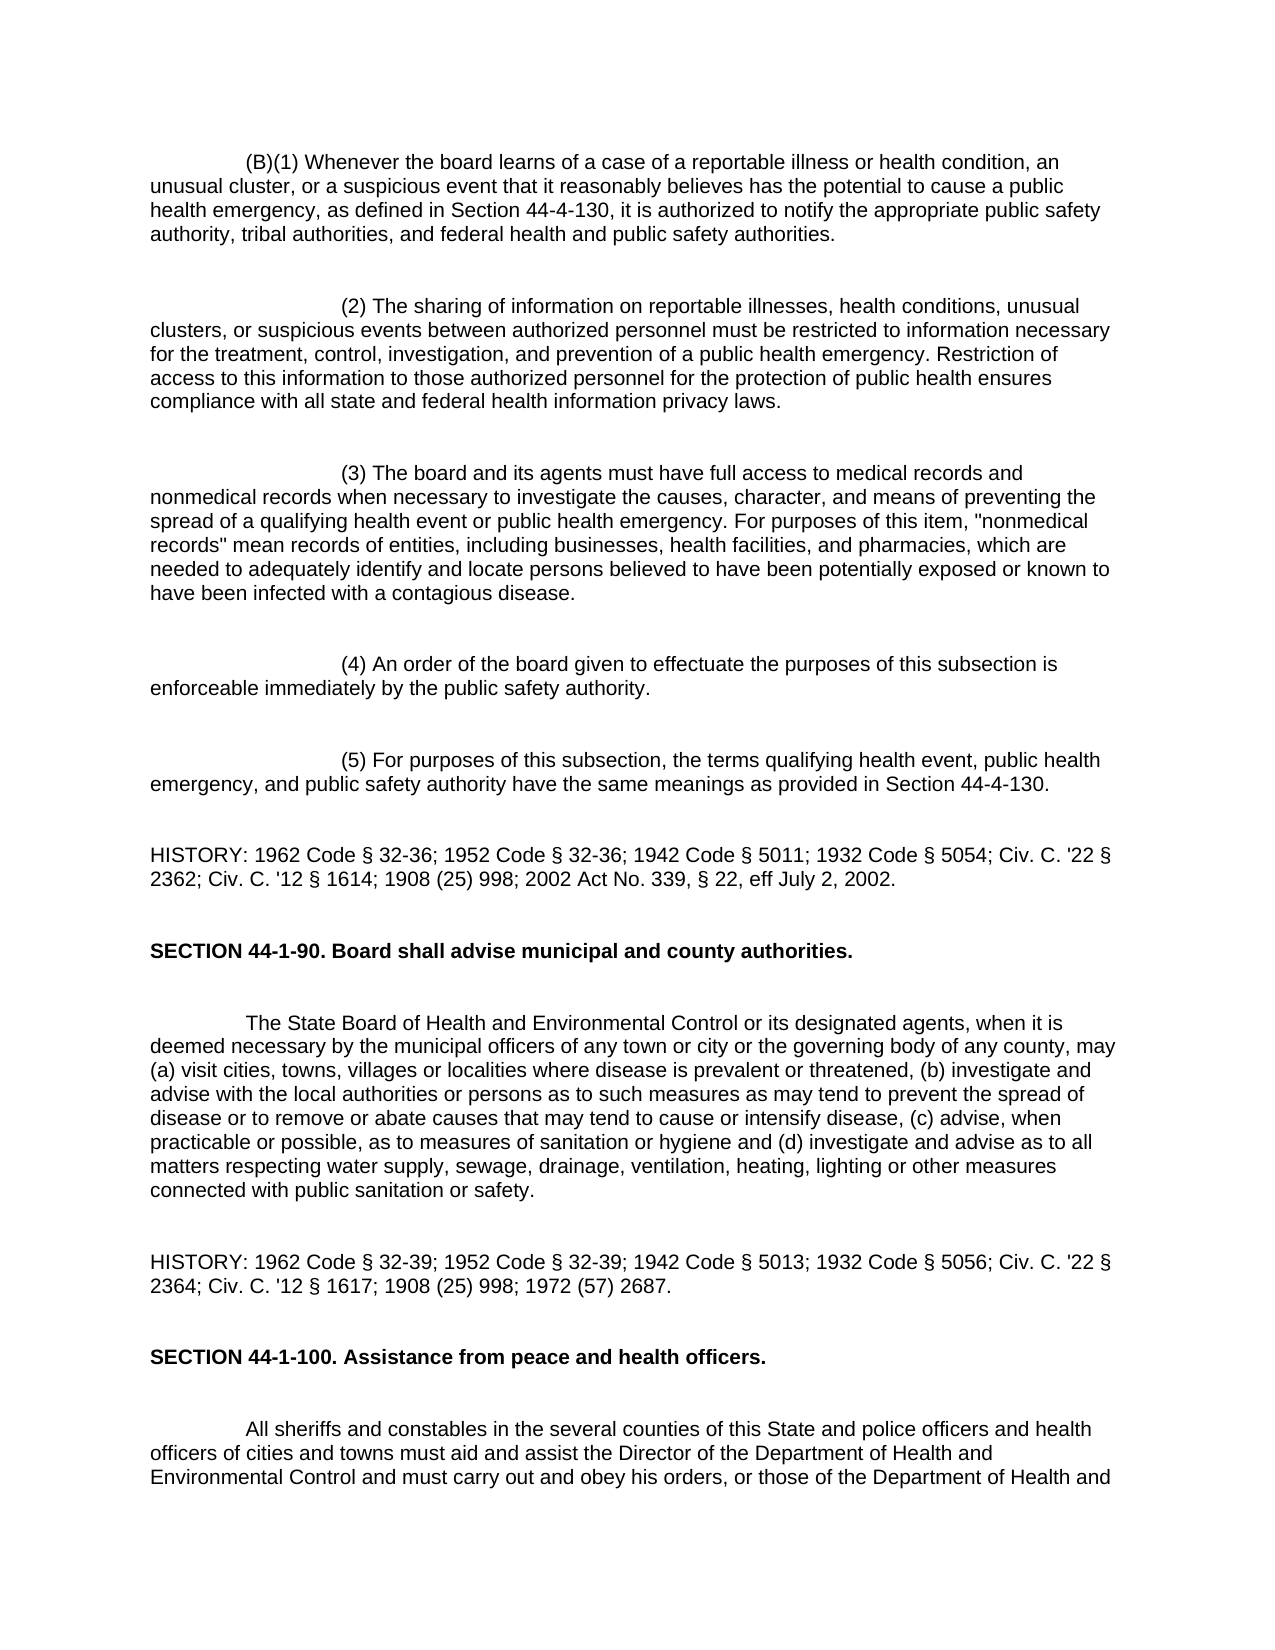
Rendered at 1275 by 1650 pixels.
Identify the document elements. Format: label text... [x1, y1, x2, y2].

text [150, 1417, 1125, 1488]
text (5) For purposes of this subsection, the terms qualifying health event, public health emergency, and public safety authority have the same meanings as provided in Section 44-4-130. [150, 748, 1125, 819]
text (3) The board and its agents must have full access to medical records and nonmedical records when necessary to investigate the causes, character, and means of preventing the spread of a qualifying health event or public health emergency. For purposes of this item, "nonmedical records" mean records of entities, including businesses, health facilities, and pharmacies, which are needed to adequately identify and locate persons believed to have been potentially exposed or known to have been infected with a contagious disease. [150, 461, 1125, 628]
text HISTORY: 1962 Code § 32-36; 1952 Code § 32-36; 1942 Code § 5011; 1932 Code § 5054; Civ. C. '22 § 2362; Civ. C. '12 § 1614; 1908 (25) 998; 2002 Act No. 339, § 22, eff July 2, 2002. [150, 843, 1125, 915]
text (2) The sharing of information on reportable illnesses, health conditions, unusual clusters, or suspicious events between authorized personnel must be restricted to information necessary for the treatment, control, investigation, and prevention of a public health emergency. Restriction of access to this information to those authorized personnel for the protection of public health ensures compliance with all state and federal health information privacy laws. [150, 293, 1125, 437]
text The State Board of Health and Environmental Control or its designated agents, when it is deemed necessary by the municipal officers of any town or city or the governing body of any county, may (a) visit cities, towns, villages or localities where disease is prevalent or threatened, (b) investigate and advise with the local authorities or persons as to such measures as may tend to prevent the spread of disease or to remove or abate causes that may tend to cause or intensify disease, (c) advise, when practicable or possible, as to measures of sanitation or hygiene and (d) investigate and advise as to all matters respecting water supply, sewage, drainage, ventilation, heating, lighting or other measures connected with public sanitation or safety. [150, 1010, 1125, 1226]
text (4) An order of the board given to effectuate the purposes of this subsection is enforceable immediately by the public safety authority. [150, 652, 1125, 724]
text (B)(1) Whenever the board learns of a case of a reportable illness or health condition, an unusual cluster, or a suspicious event that it reasonably believes has the potential to cause a public health emergency, as defined in Section 44-4-130, it is authorized to notify the appropriate public safety authority, tribal authorities, and federal health and public safety authorities. [150, 150, 1125, 269]
text SECTION 44-1-90. Board shall advise municipal and county authorities. [150, 939, 1125, 986]
text HISTORY: 1962 Code § 32-39; 1952 Code § 32-39; 1942 Code § 5013; 1932 Code § 5056; Civ. C. '22 § 2364; Civ. C. '12 § 1617; 1908 (25) 998; 1972 (57) 2687. [150, 1249, 1125, 1321]
text SECTION 44-1-100. Assistance from peace and health officers. [150, 1345, 1125, 1393]
